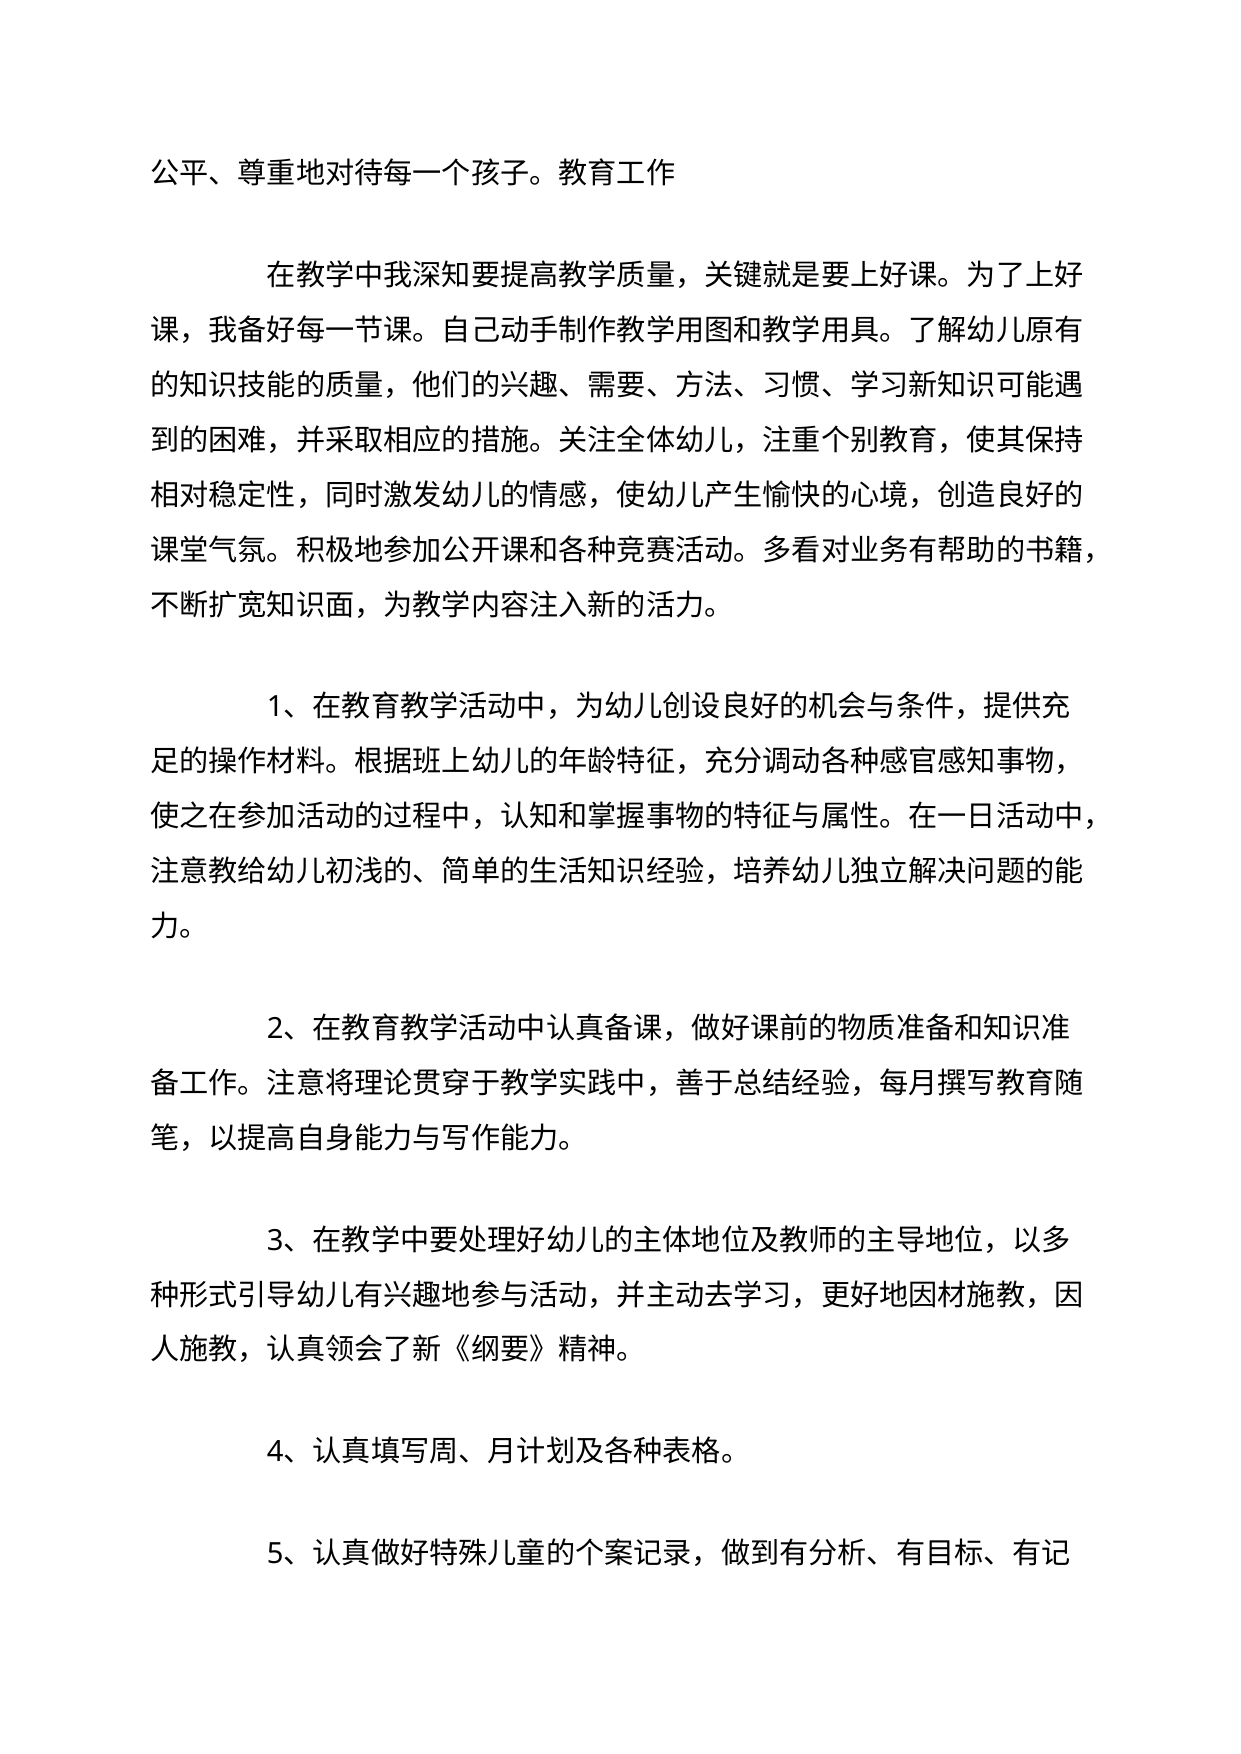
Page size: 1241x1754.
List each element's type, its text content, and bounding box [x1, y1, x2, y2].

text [150, 150, 1090, 192]
text 在教学中我深知要提高教学质量，关键就是要上好课。为了上好课，我备好每一节课。自己动手制作教学用图和教学用具。了解幼儿原有的知识技能的质量，他们的兴趣、需要、方法、习惯、学习新知识可能遇到的困难，并采取相应的措施。关注全体幼儿，注重个别教育，使其保持相对稳定性，同时激发幼儿的情感，使幼儿产生愉快的心境，创造良好的课堂气氛。积极地参加公开课和各种竞赛活动。多看对业务有帮助的书籍，不断扩宽知识面，为教学内容注入新的活力。 [150, 252, 1090, 623]
text 3、在教学中要处理好幼儿的主体地位及教师的主导地位，以多种形式引导幼儿有兴趣地参与活动，并主动去学习，更好地因材施教，因人施教，认真领会了新《纲要》精神。 [150, 1216, 1090, 1368]
text 4、认真填写周、月计划及各种表格。 [150, 1428, 1090, 1470]
text 1、在教育教学活动中，为幼儿创设良好的机会与条件，提供充足的操作材料。根据班上幼儿的年龄特征，充分调动各种感官感知事物，使之在参加活动的过程中，认知和掌握事物的特征与属性。在一日活动中，注意教给幼儿初浅的、简单的生活知识经验，培养幼儿独立解决问题的能力。 [150, 683, 1090, 945]
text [150, 1530, 1090, 1572]
text 2、在教育教学活动中认真备课，做好课前的物质准备和知识准备工作。注意将理论贯穿于教学实践中，善于总结经验，每月撰写教育随笔，以提高自身能力与写作能力。 [150, 1004, 1090, 1157]
